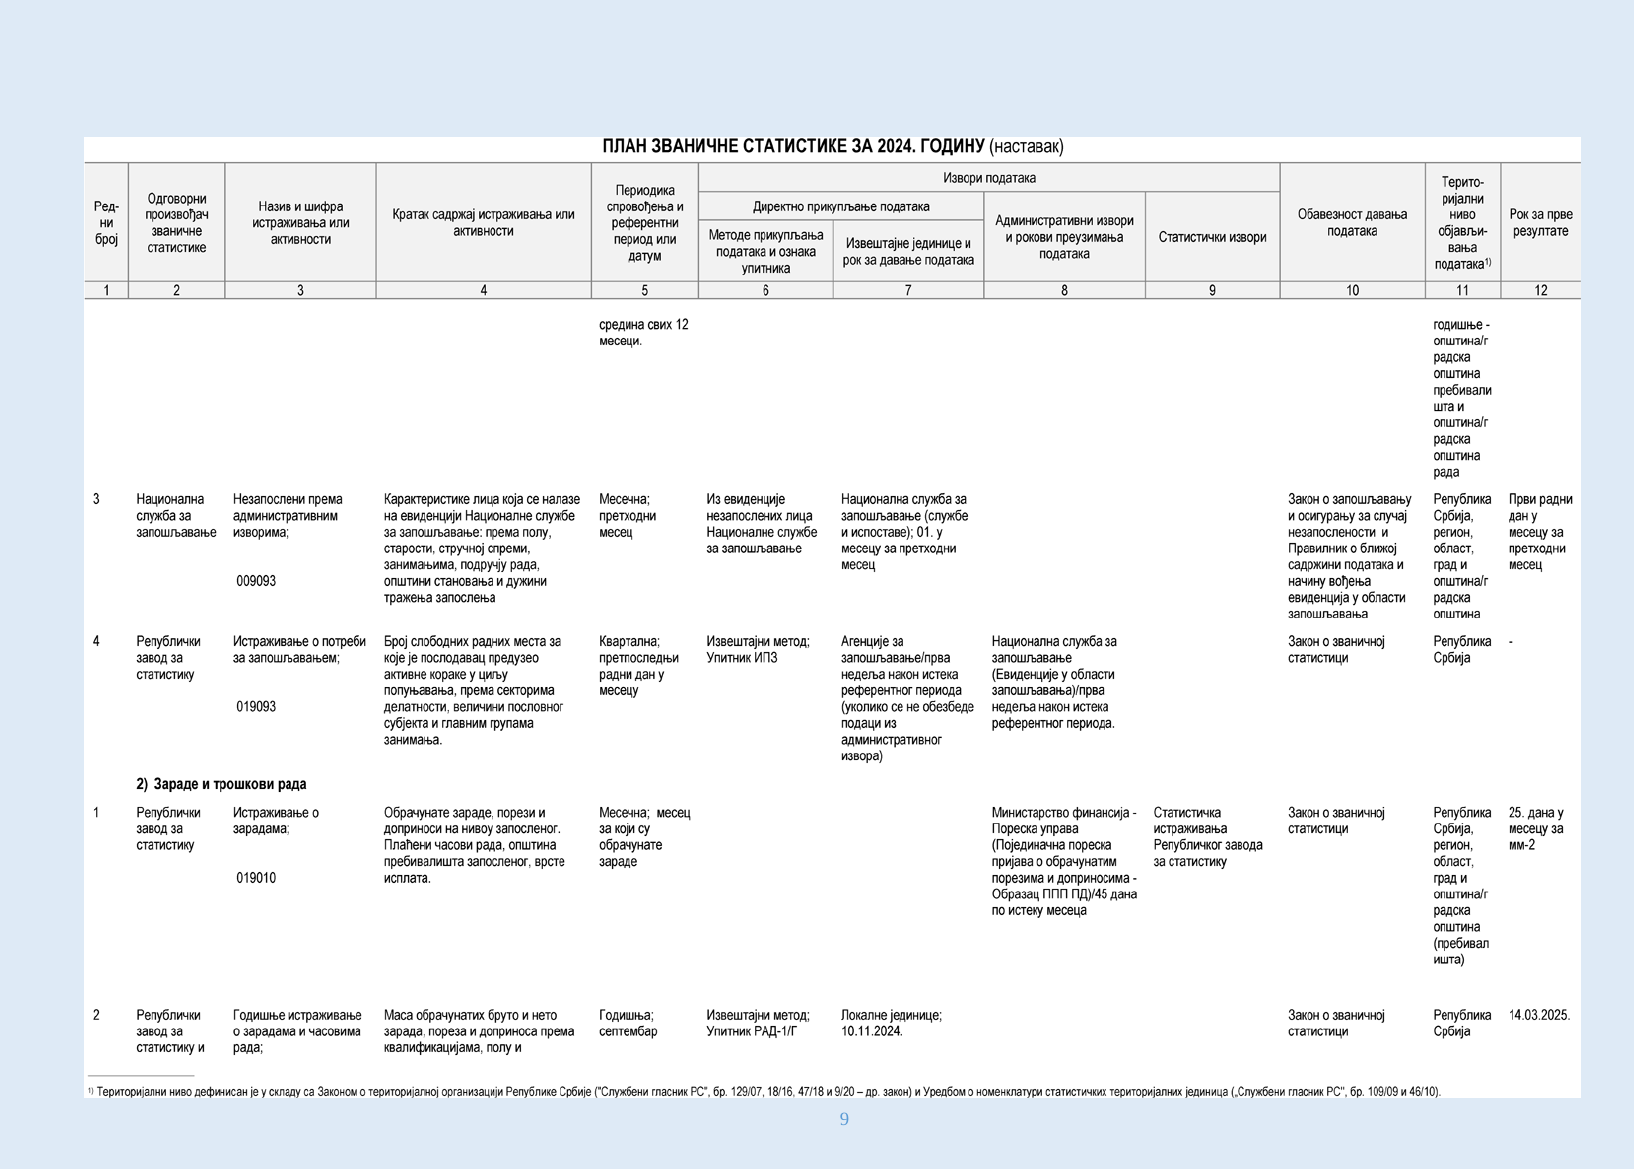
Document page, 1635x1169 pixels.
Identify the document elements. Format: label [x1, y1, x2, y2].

picture [84, 137, 1581, 1098]
